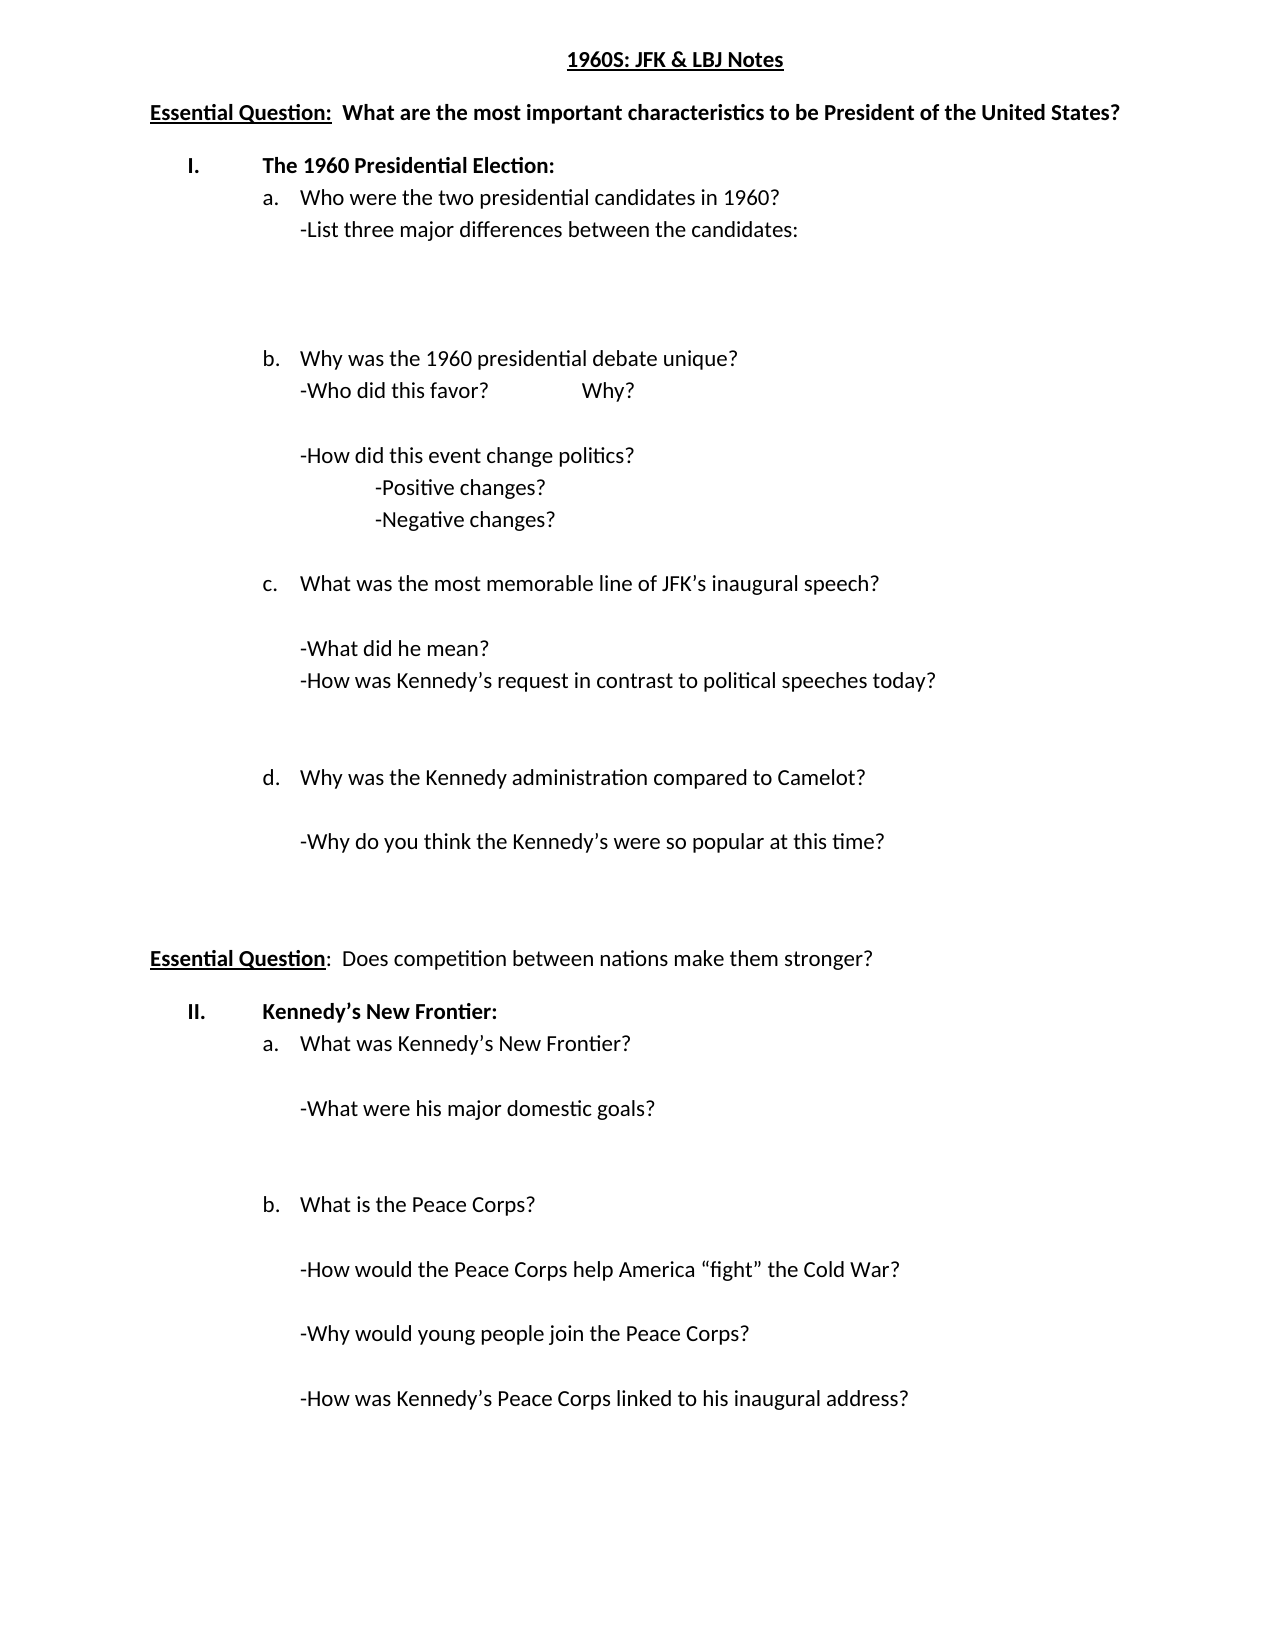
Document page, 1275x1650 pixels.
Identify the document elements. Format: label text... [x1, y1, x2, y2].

list -What were his major domestic goals? [300, 1094, 1200, 1122]
list -Why would young people join the Peace Corps? [300, 1319, 1200, 1347]
list Why was the Kennedy administration compared to Camelot? [262, 763, 1200, 791]
list -Who did this favor? Why? [300, 376, 1200, 404]
text 1960S: JFK & LBJ Notes [150, 45, 1200, 73]
list -Negative changes? [300, 505, 1200, 533]
list Who were the two presidential candidates in 1960? [262, 183, 1200, 211]
list -How was Kennedy’s request in contrast to political speeches today? [300, 666, 1200, 694]
list -How did this event change politics? [300, 441, 1200, 469]
text Essential Question: Does competition between nations make them stronger? [150, 944, 1200, 972]
list -Why do you think the Kennedy’s were so popular at this time? [300, 827, 1200, 855]
text Essential Question: What are the most important characteristics to be President of the United States? [150, 98, 1200, 126]
list -What did he mean? [300, 634, 1200, 662]
list -Positive changes? [300, 473, 1200, 501]
list Kennedy’s New Frontier: [187, 997, 1200, 1025]
list -List three major differences between the candidates: [300, 215, 1200, 243]
list What was the most memorable line of JFK’s inaugural speech? [262, 569, 1200, 597]
list What was Kennedy’s New Frontier? [262, 1029, 1200, 1058]
list The 1960 Presidential Election: [187, 151, 1200, 179]
list -How was Kennedy’s Peace Corps linked to his inaugural address? [300, 1384, 1200, 1412]
list What is the Peace Corps? [262, 1191, 1200, 1218]
list Why was the 1960 presidential debate unique? [262, 344, 1200, 372]
list -How would the Peace Corps help America “fight” the Cold War? [300, 1255, 1200, 1283]
